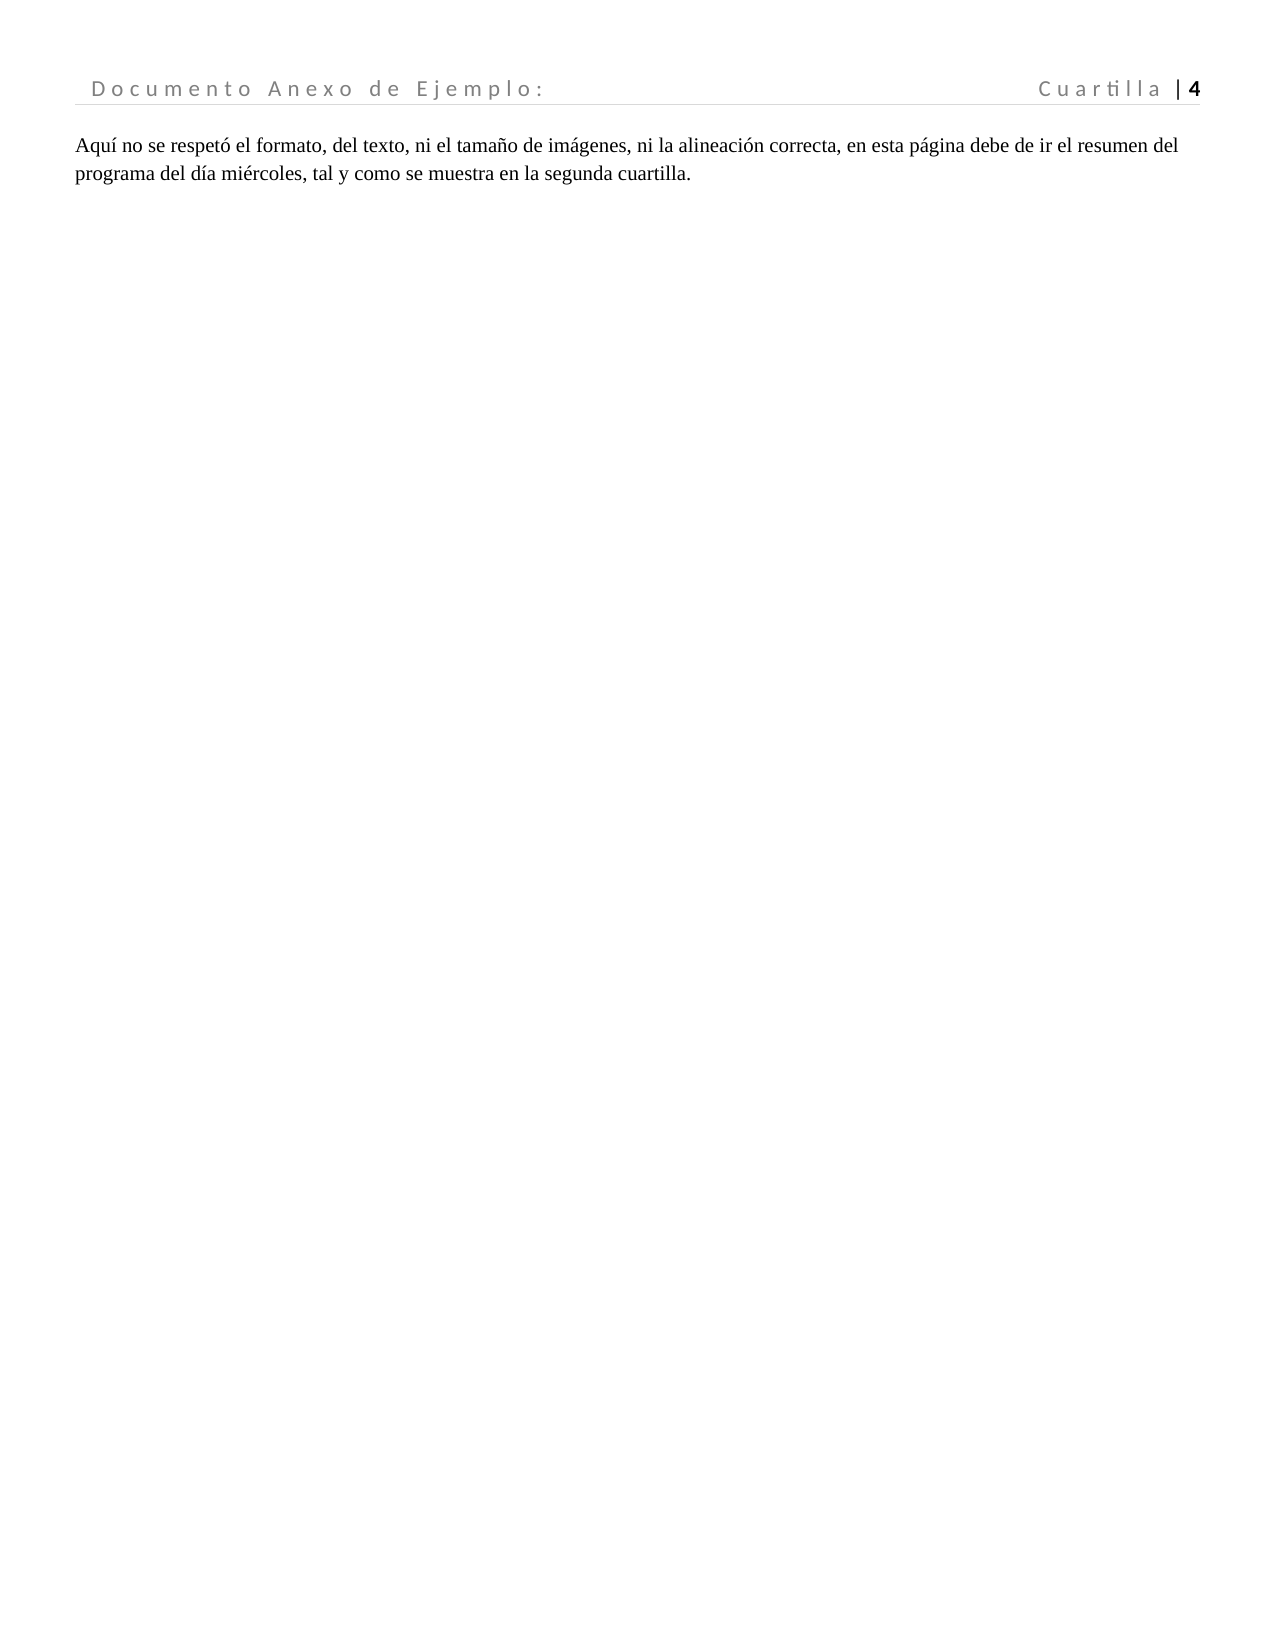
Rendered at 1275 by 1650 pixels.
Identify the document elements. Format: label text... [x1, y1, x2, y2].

text Aquí no se respetó el formato, del texto, ni el tamaño de imágenes, ni la alineación correcta, en esta página debe de ir el resumen del programa del día miércoles, tal y como se muestra en la segunda cuartilla. [75, 133, 1200, 184]
